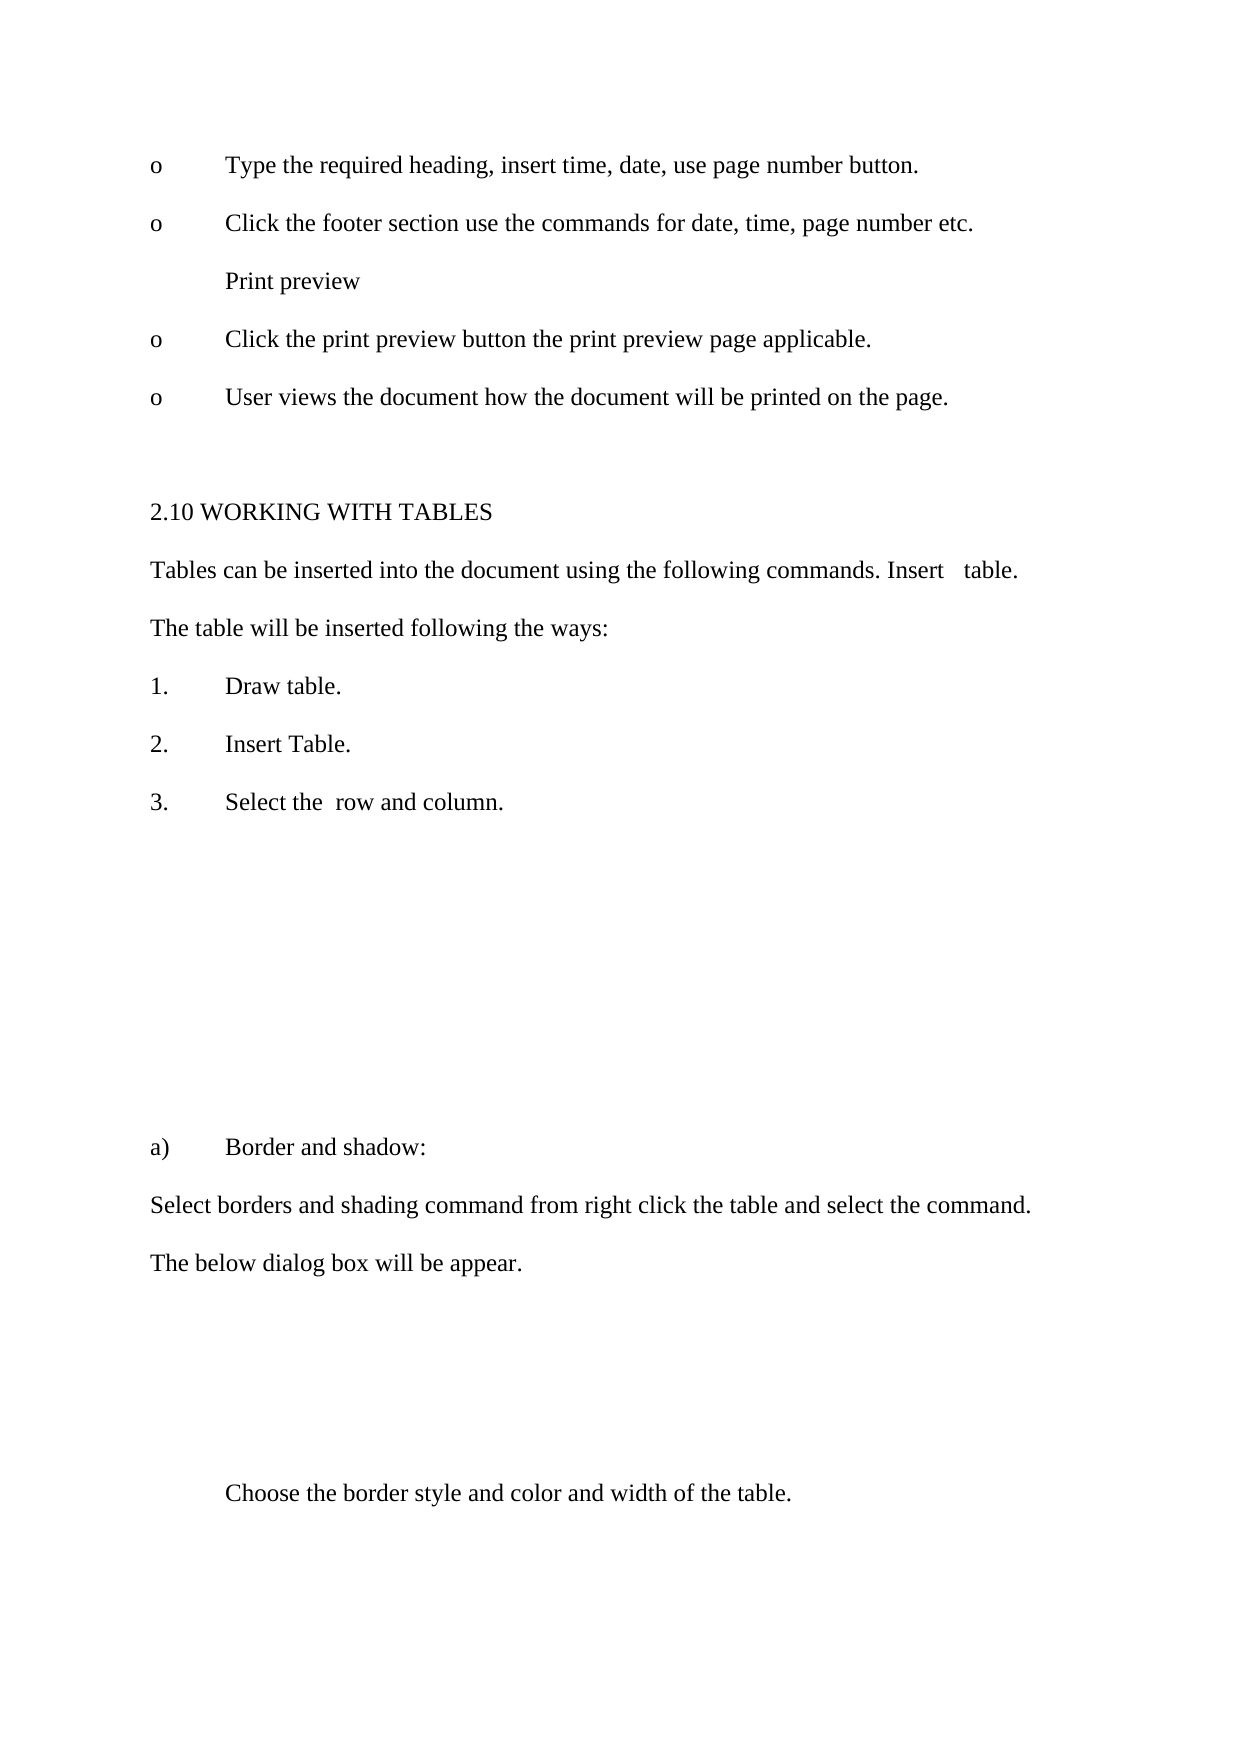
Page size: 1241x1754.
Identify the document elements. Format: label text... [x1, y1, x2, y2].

text The below dialog box will be appear. [150, 1248, 1090, 1277]
text o Type the required heading, insert time, date, use page number button. [150, 150, 1090, 179]
text o Click the print preview button the print preview page applicable. [150, 324, 1090, 352]
text a) Border and shadow: [150, 1132, 1090, 1161]
text 3. Select the row and column. [150, 787, 1090, 816]
text Choose the border style and color and width of the table. [150, 1478, 1090, 1507]
text 2.10 WORKING WITH TABLES [150, 497, 1090, 526]
text The table will be inserted following the ways: [150, 613, 1090, 642]
text 2. Insert Table. [150, 729, 1090, 758]
text Tables can be inserted into the document using the following commands. Inserttable. [150, 555, 1090, 584]
text 1. Draw table. [150, 671, 1090, 700]
text Print preview [150, 266, 1090, 294]
text o User views the document how the document will be printed on the page. [150, 382, 1090, 410]
text Select borders and shading command from right click the table and select the command. [150, 1190, 1090, 1219]
text o Click the footer section use the commands for date, time, page number etc. [150, 208, 1090, 237]
